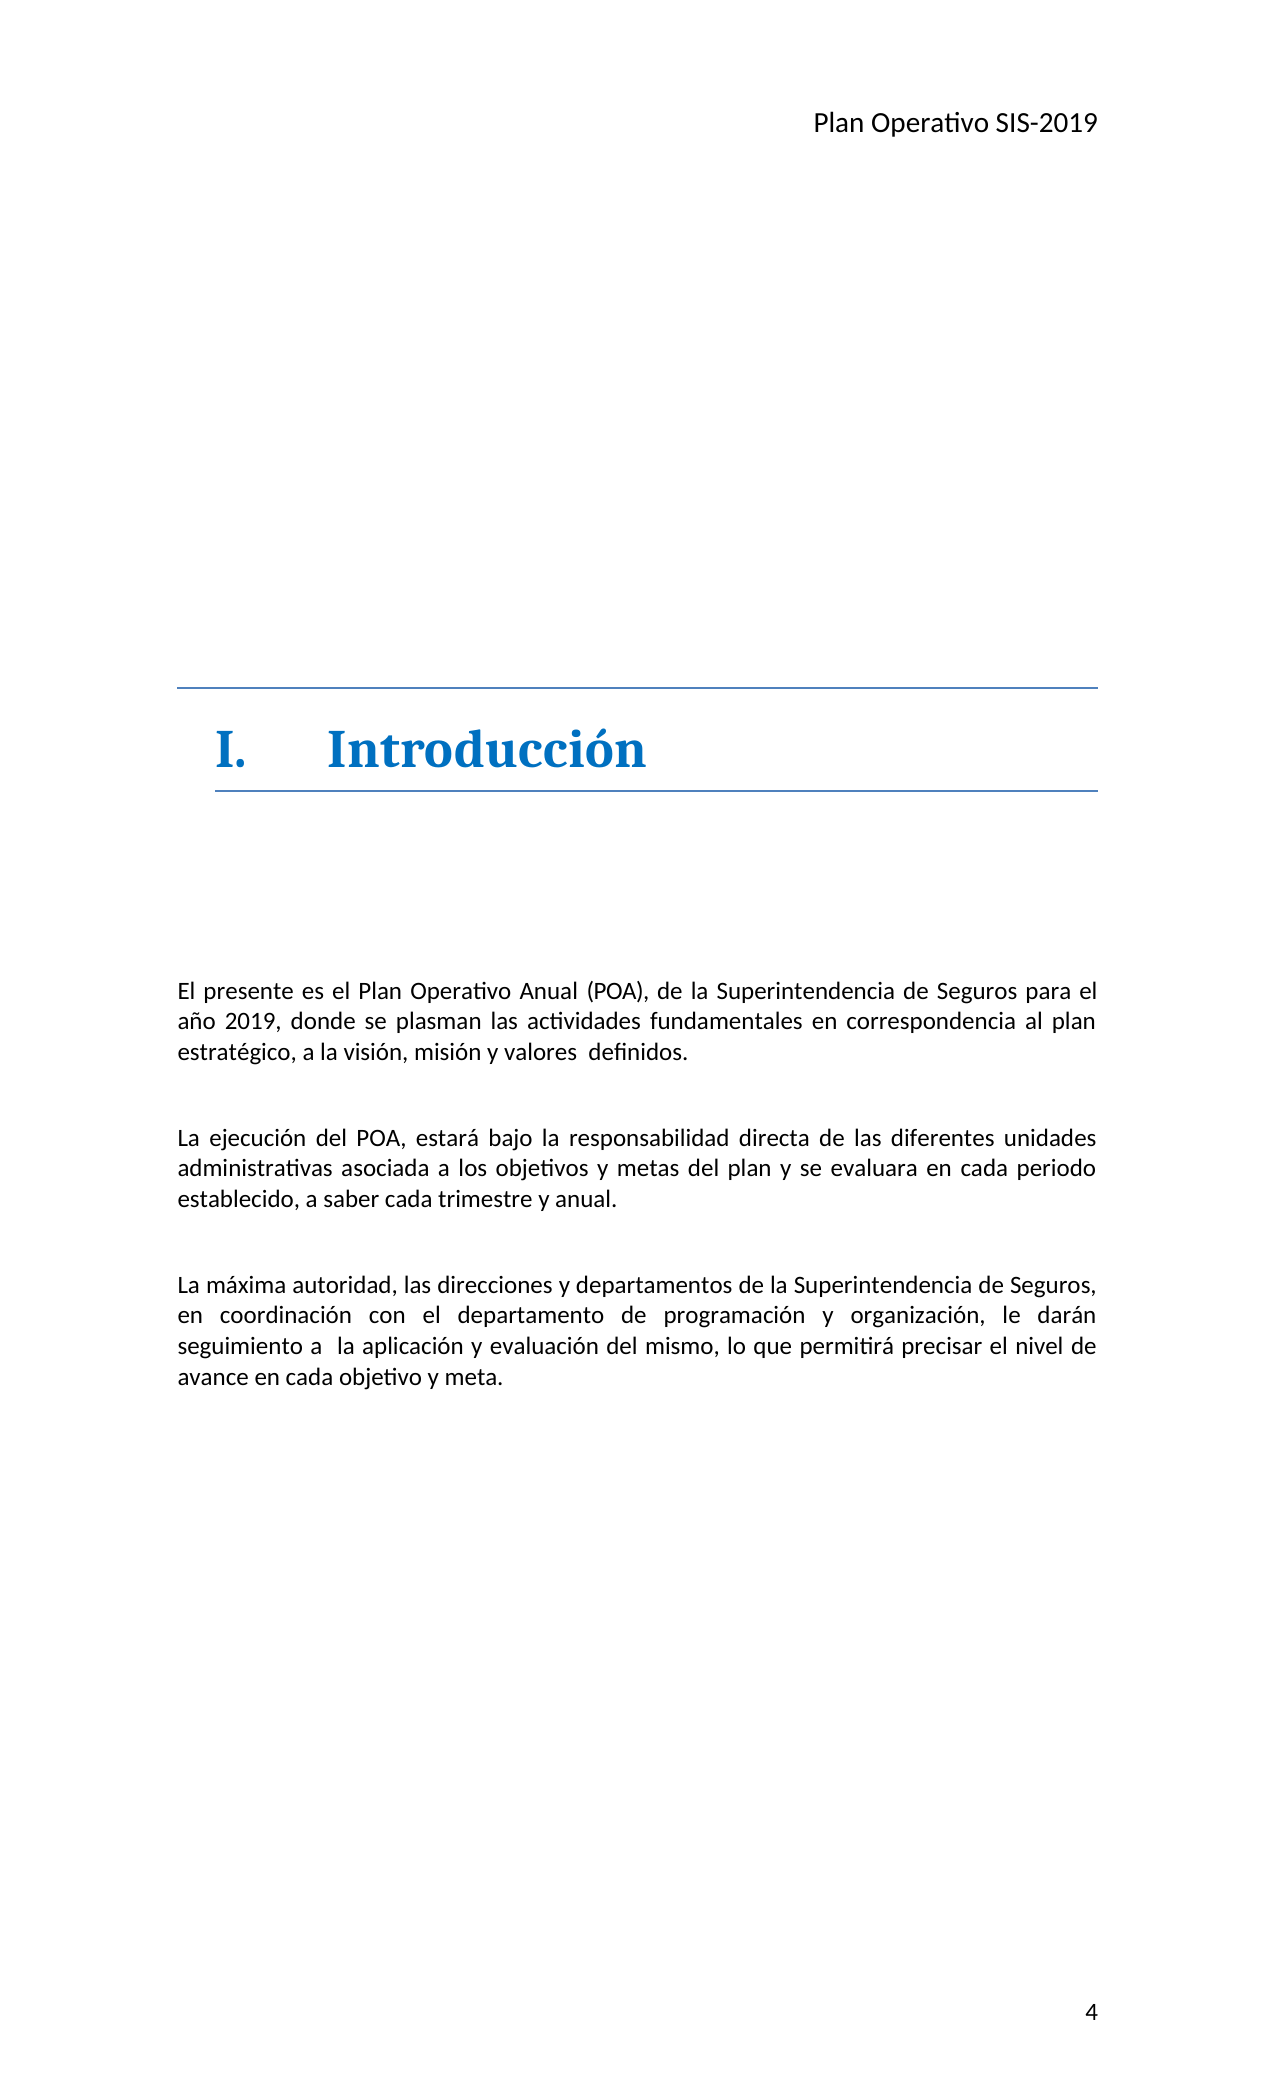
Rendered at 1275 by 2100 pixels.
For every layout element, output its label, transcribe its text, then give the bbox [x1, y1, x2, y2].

text El presente es el Plan Operativo Anual (POA), de la Superintendencia de Seguros para el año 2019, donde se plasman las actividades fundamentales en correspondencia al plan estratégico, a la visión, misión y valores definidos. [177, 975, 1098, 1067]
text La ejecución del POA, estará bajo la responsabilidad directa de las diferentes unidades administrativas asociada a los objetivos y metas del plan y se evaluara en cada periodo establecido, a saber cada trimestre y anual. [177, 1122, 1098, 1214]
text La máxima autoridad, las direcciones y departamentos de la Superintendencia de Seguros, en coordinación con el departamento de programación y organización, le darán seguimiento a la aplicación y evaluación del mismo, lo que permitirá precisar el nivel de avance en cada objetivo y meta. [177, 1269, 1098, 1391]
title Introducción [215, 719, 1098, 790]
